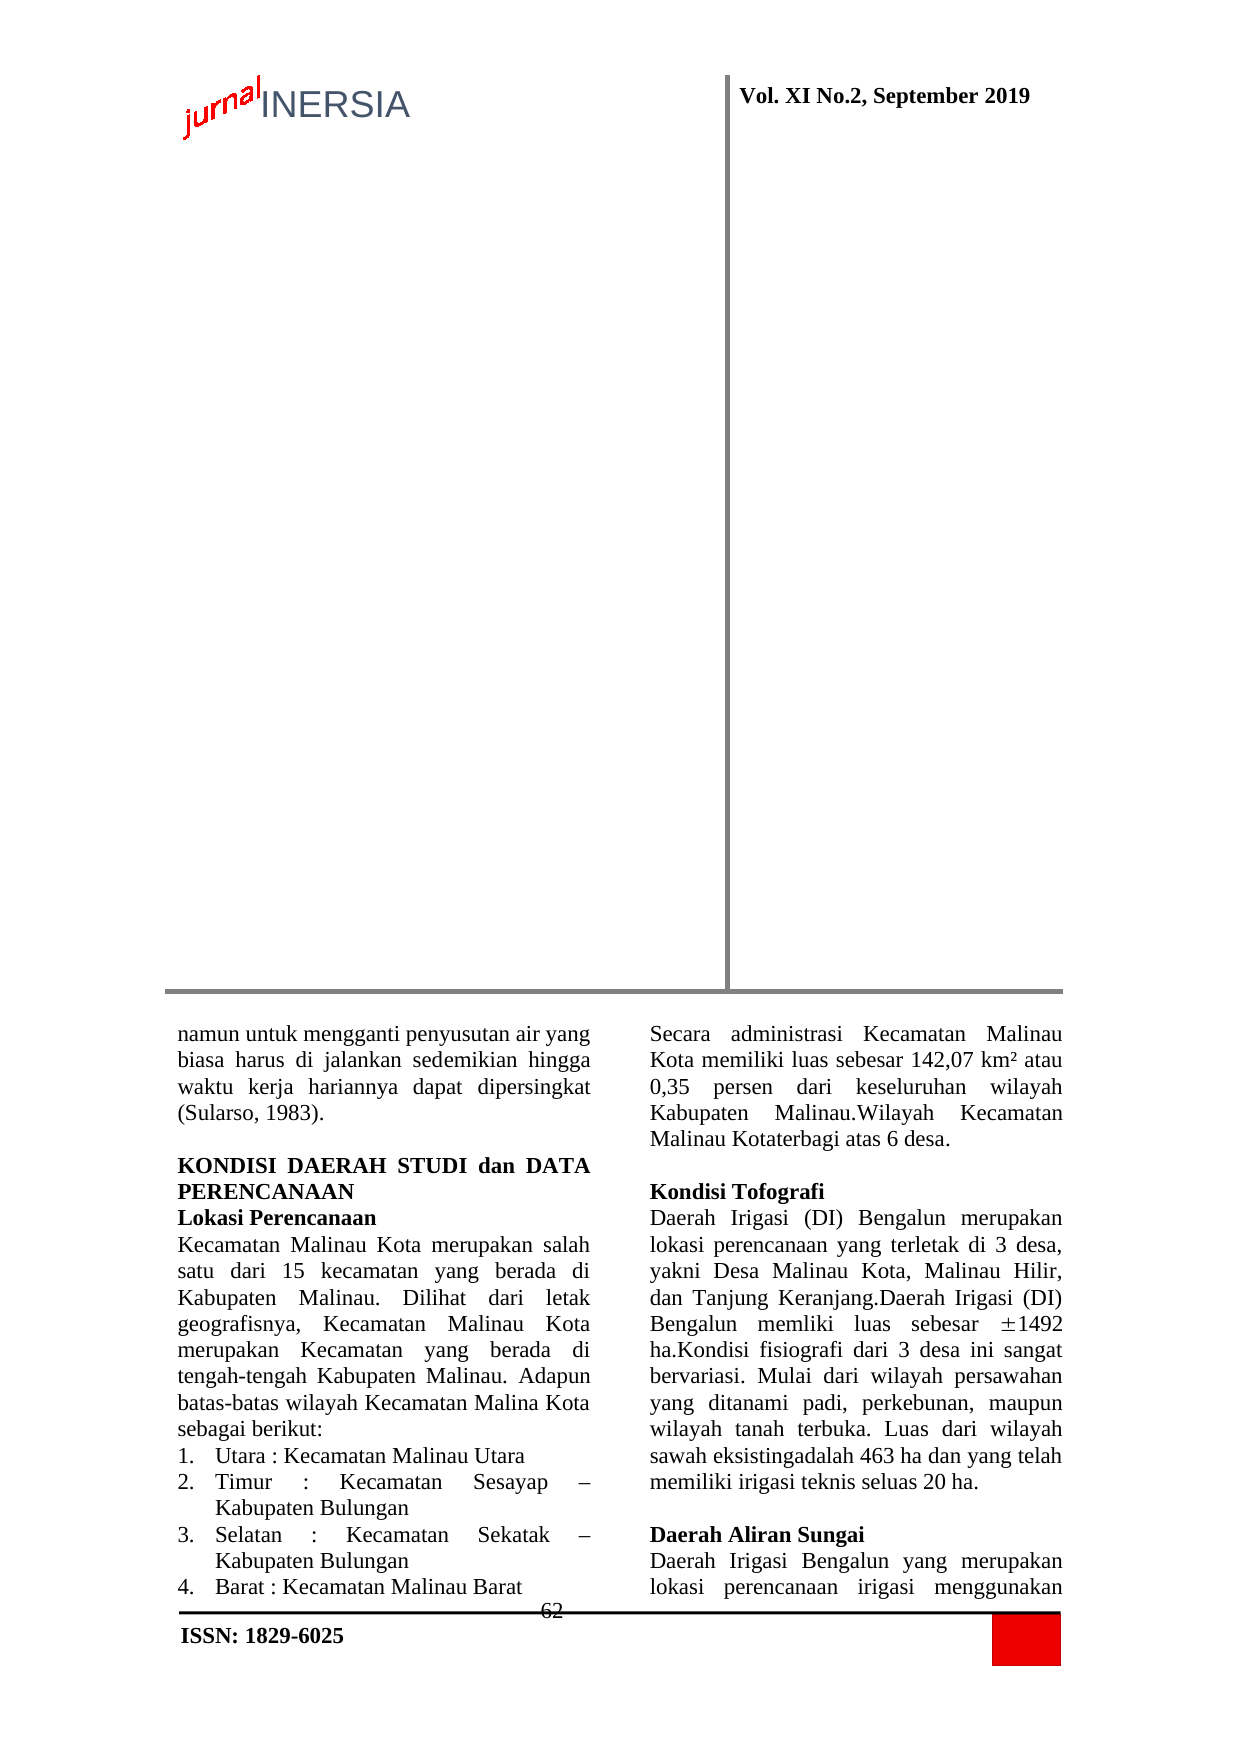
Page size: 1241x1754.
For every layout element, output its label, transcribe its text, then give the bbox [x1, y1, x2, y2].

list Daerah Irigasi Bengalun yang merupakan lokasi perencanaan irigasi menggunakan sungai Bengalun yang di pompa sebagai sumber air untuk mengairi areal persawahan. Sungai Begalun dipilih sebagai sumber untuk pengairan karena merupakan sungai yang terdekat di jaringan irigasi yang direncanakan. [649, 1547, 1063, 1600]
list Barat : Kecamatan Malinau Barat [177, 1573, 591, 1600]
list Kapasitas pompa yang direncanakan harus ditentukan atas dasar kebutuhan maksimum, namun untuk mengganti penyusutan air yang biasa harus di jalankan sedemikian hingga waktu kerja hariannya dapat dipersingkat (Sularso, 1983). [177, 1020, 591, 1125]
text Daerah Aliran Sungai [649, 1521, 1063, 1547]
list Kecamatan Malinau Kota merupakan salah satu dari 15 kecamatan yang berada di Kabupaten Malinau. Dilihat dari letak geografisnya, Kecamatan Malinau Kota merupakan Kecamatan yang berada di tengah-tengah Kabupaten Malinau. Adapun batas-batas wilayah Kecamatan Malina Kota sebagai berikut: [177, 1231, 591, 1442]
list Selatan : Kecamatan Sekatak – Kabupaten Bulungan [177, 1521, 591, 1573]
list Daerah Irigasi (DI) Bengalun merupakan lokasi perencanaan yang terletak di 3 desa, yakni Desa Malinau Kota, Malinau Hilir, dan Tanjung Keranjang.Daerah Irigasi (DI) Bengalun memliki luas sebesar 1492 ha.Kondisi fisiografi dari 3 desa ini sangat bervariasi. Mulai dari wilayah persawahan yang ditanami padi, perkebunan, maupun wilayah tanah terbuka. Luas dari wilayah sawah eksistingadalah 463 ha dan yang telah memiliki irigasi teknis seluas 20 ha. [649, 1204, 1063, 1494]
list Timur : Kecamatan Sesayap – Kabupaten Bulungan [177, 1468, 591, 1521]
list Secara administrasi Kecamatan Malinau Kota memiliki luas sebesar 142,07 km² atau 0,35 persen dari keseluruhan wilayah Kabupaten Malinau.Wilayah Kecamatan Malinau Kotaterbagi atas 6 desa. [649, 1020, 1063, 1152]
list Utara : Kecamatan Malinau Utara [177, 1442, 591, 1468]
text Lokasi Perencanaan [177, 1204, 591, 1231]
text KONDISI DAERAH STUDI dan DATA PERENCANAAN [177, 1152, 591, 1204]
text Kondisi Tofografi [649, 1178, 1063, 1204]
